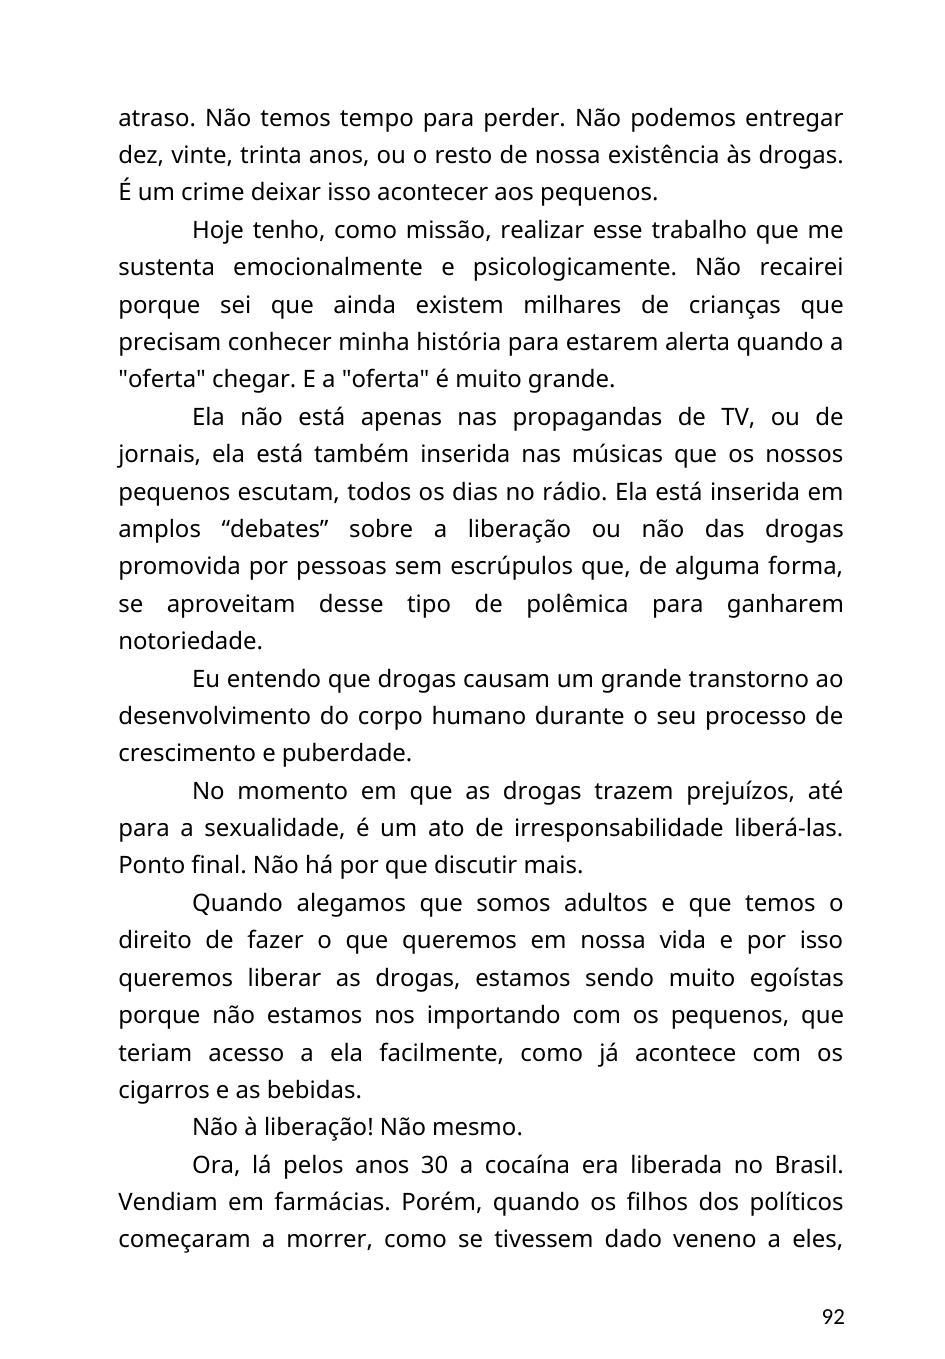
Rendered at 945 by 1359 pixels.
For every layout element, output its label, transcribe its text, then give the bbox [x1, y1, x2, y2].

text Não à liberação! Não mesmo. [118, 1110, 844, 1143]
text Ela não está apenas nas propagandas de TV, ou de jornais, ela está também inserida nas músicas que os nossos pequenos escutam, todos os dias no rádio. Ela está inserida em amplos “debates” sobre a liberação ou não das drogas promovida por pessoas sem escrúpulos que, de alguma forma, se aproveitam desse tipo de polêmica para ganharem notoriedade. [118, 399, 844, 657]
text Hoje tenho, como missão, realizar esse trabalho que me sustenta emocionalmente e psicologicamente. Não recairei porque sei que ainda existem milhares de crianças que precisam conhecer minha história para estarem alerta quando a "oferta" chegar. E a "oferta" é muito grande. [118, 213, 844, 395]
text Eu entendo que drogas causam um grande transtorno ao desenvolvimento do corpo humano durante o seu processo de crescimento e puberdade. [118, 661, 844, 769]
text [118, 100, 844, 208]
text Quando alegamos que somos adultos e que temos o direito de fazer o que queremos em nossa vida e por isso queremos liberar as drogas, estamos sendo muito egoístas porque não estamos nos importando com os pequenos, que teriam acesso a ela facilmente, como já acontece com os cigarros e as bebidas. [118, 886, 844, 1105]
text No momento em que as drogas trazem prejuízos, até para a sexualidade, é um ato de irresponsabilidade liberá-las. Ponto final. Não há por que discutir mais. [118, 773, 844, 881]
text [118, 1147, 844, 1255]
